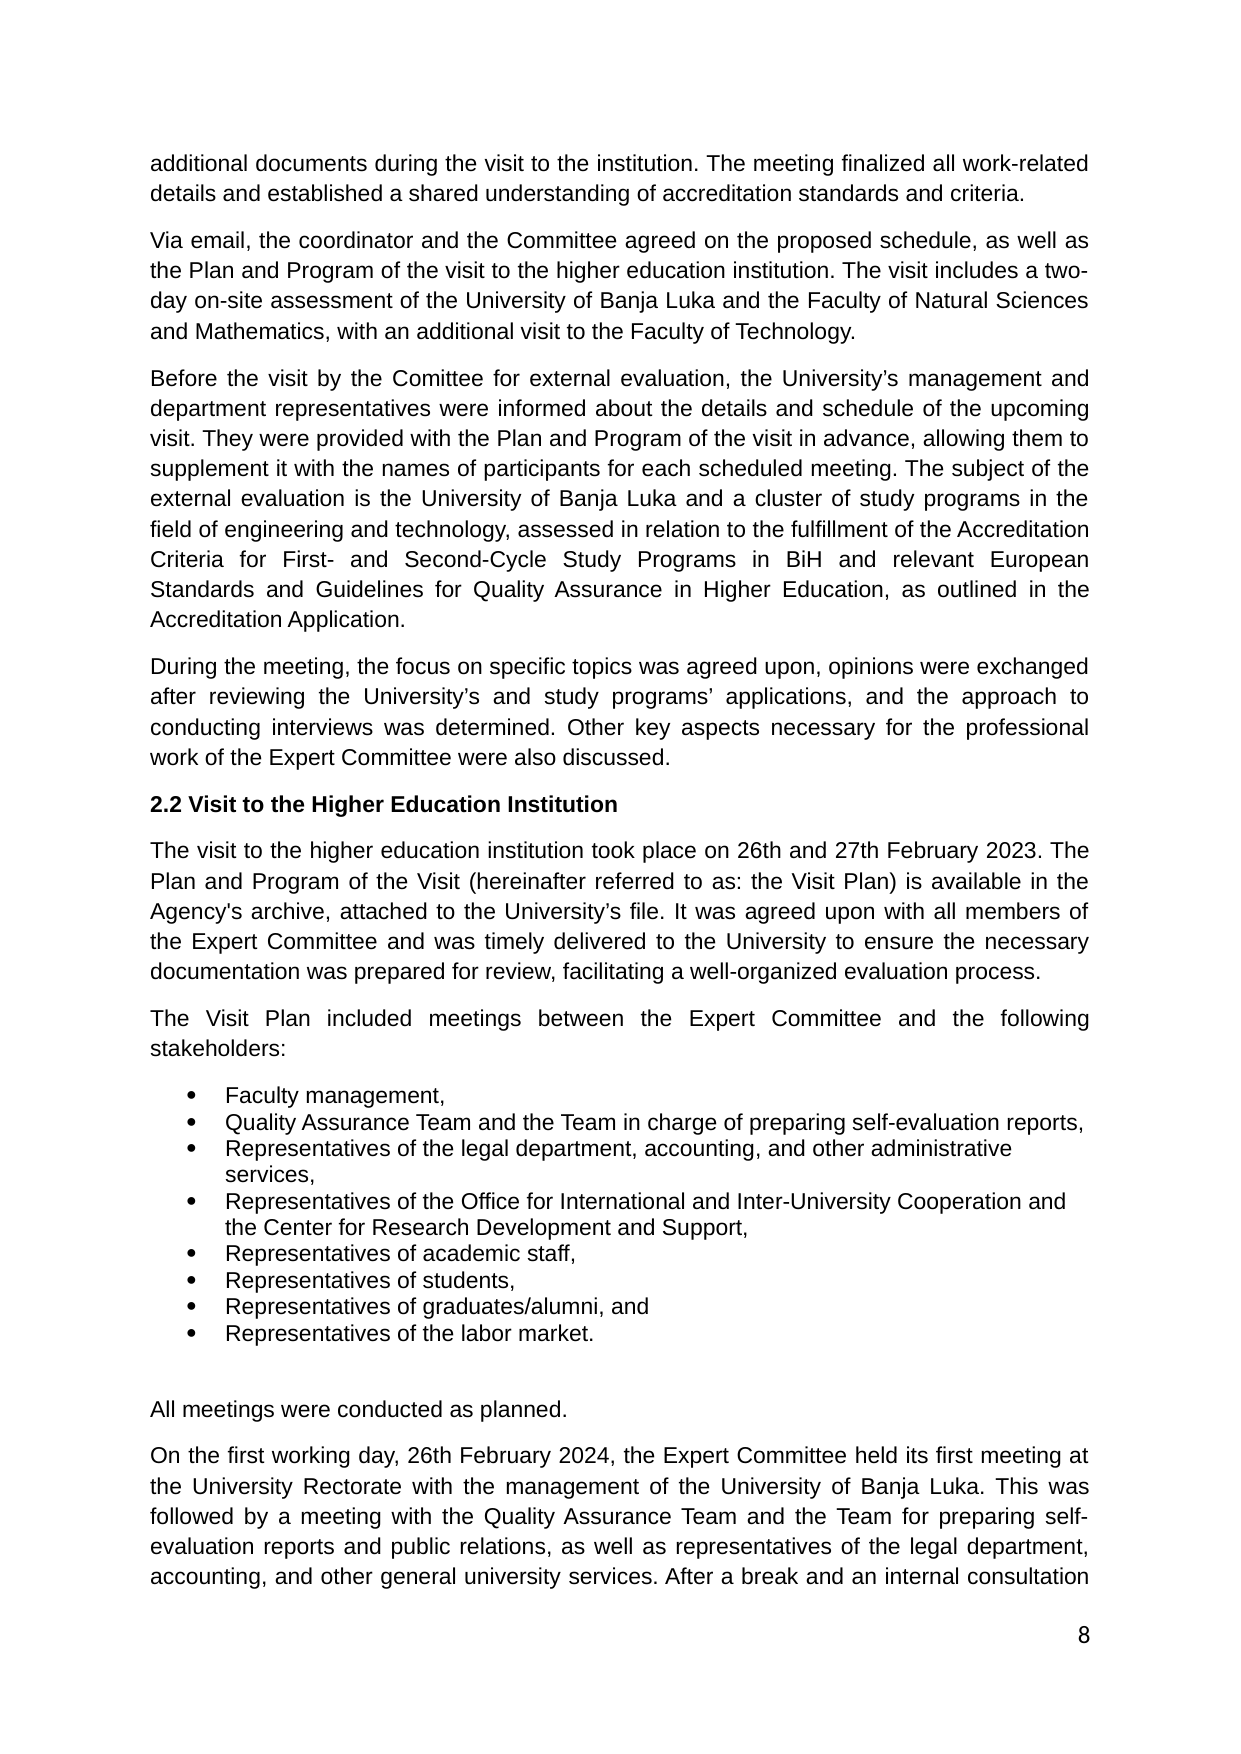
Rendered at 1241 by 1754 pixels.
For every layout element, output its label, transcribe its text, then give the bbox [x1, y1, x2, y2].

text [150, 1442, 1090, 1589]
text During the meeting, the focus on specific topics was agreed upon, opinions were exchanged after reviewing the University’s and study programs’ applications, and the approach to conducting interviews was determined. Other key aspects necessary for the professional work of the Expert Committee were also discussed. [150, 653, 1090, 770]
list Representatives of the Office for International and Inter-University Cooperation and the Center for Research Development and Support, [187, 1188, 1090, 1240]
list Representatives of the labor market. [187, 1319, 1090, 1346]
list Quality Assurance Team and the Team in charge of preparing self-evaluation reports, [187, 1109, 1090, 1135]
text Before the visit by the Comittee for external evaluation, the University’s management and department representatives were informed about the details and schedule of the upcoming visit. They were provided with the Plan and Program of the visit in advance, allowing them to supplement it with the names of participants for each scheduled meeting. The subject of the external evaluation is the University of Banja Luka and a cluster of study programs in the field of engineering and technology, assessed in relation to the fulfillment of the Accreditation Criteria for First- and Second-Cycle Study Programs in BiH and relevant European Standards and Guidelines for Quality Assurance in Higher Education, as outlined in the Accreditation Application. [150, 364, 1090, 633]
text Via email, the coordinator and the Committee agreed on the proposed schedule, as well as the Plan and Program of the visit to the higher education institution. The visit includes a two-day on-site assessment of the University of Banja Luka and the Faculty of Natural Sciences and Mathematics, with an additional visit to the Faculty of Technology. [150, 227, 1090, 344]
text The visit to the higher education institution took place on 26th and 27th February 2023. The Plan and Program of the Visit (hereinafter referred to as: the Visit Plan) is available in the Agency's archive, attached to the University’s file. It was agreed upon with all members of the Expert Committee and was timely delivered to the University to ensure the necessary documentation was prepared for review, facilitating a well-organized evaluation process. [150, 837, 1090, 985]
list Representatives of graduates/alumni, and [187, 1293, 1090, 1319]
text All meetings were conducted as planned. [150, 1396, 1090, 1422]
text 2.2 Visit to the Higher Education Institution [150, 791, 1090, 817]
list Representatives of the legal department, accounting, and other administrative services, [187, 1135, 1090, 1188]
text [150, 150, 1090, 207]
list Faculty management, [187, 1082, 1090, 1109]
text The Visit Plan included meetings between the Expert Committee and the following stakeholders: [150, 1005, 1090, 1062]
list Representatives of academic staff, [187, 1240, 1090, 1267]
list Representatives of students, [187, 1267, 1090, 1293]
